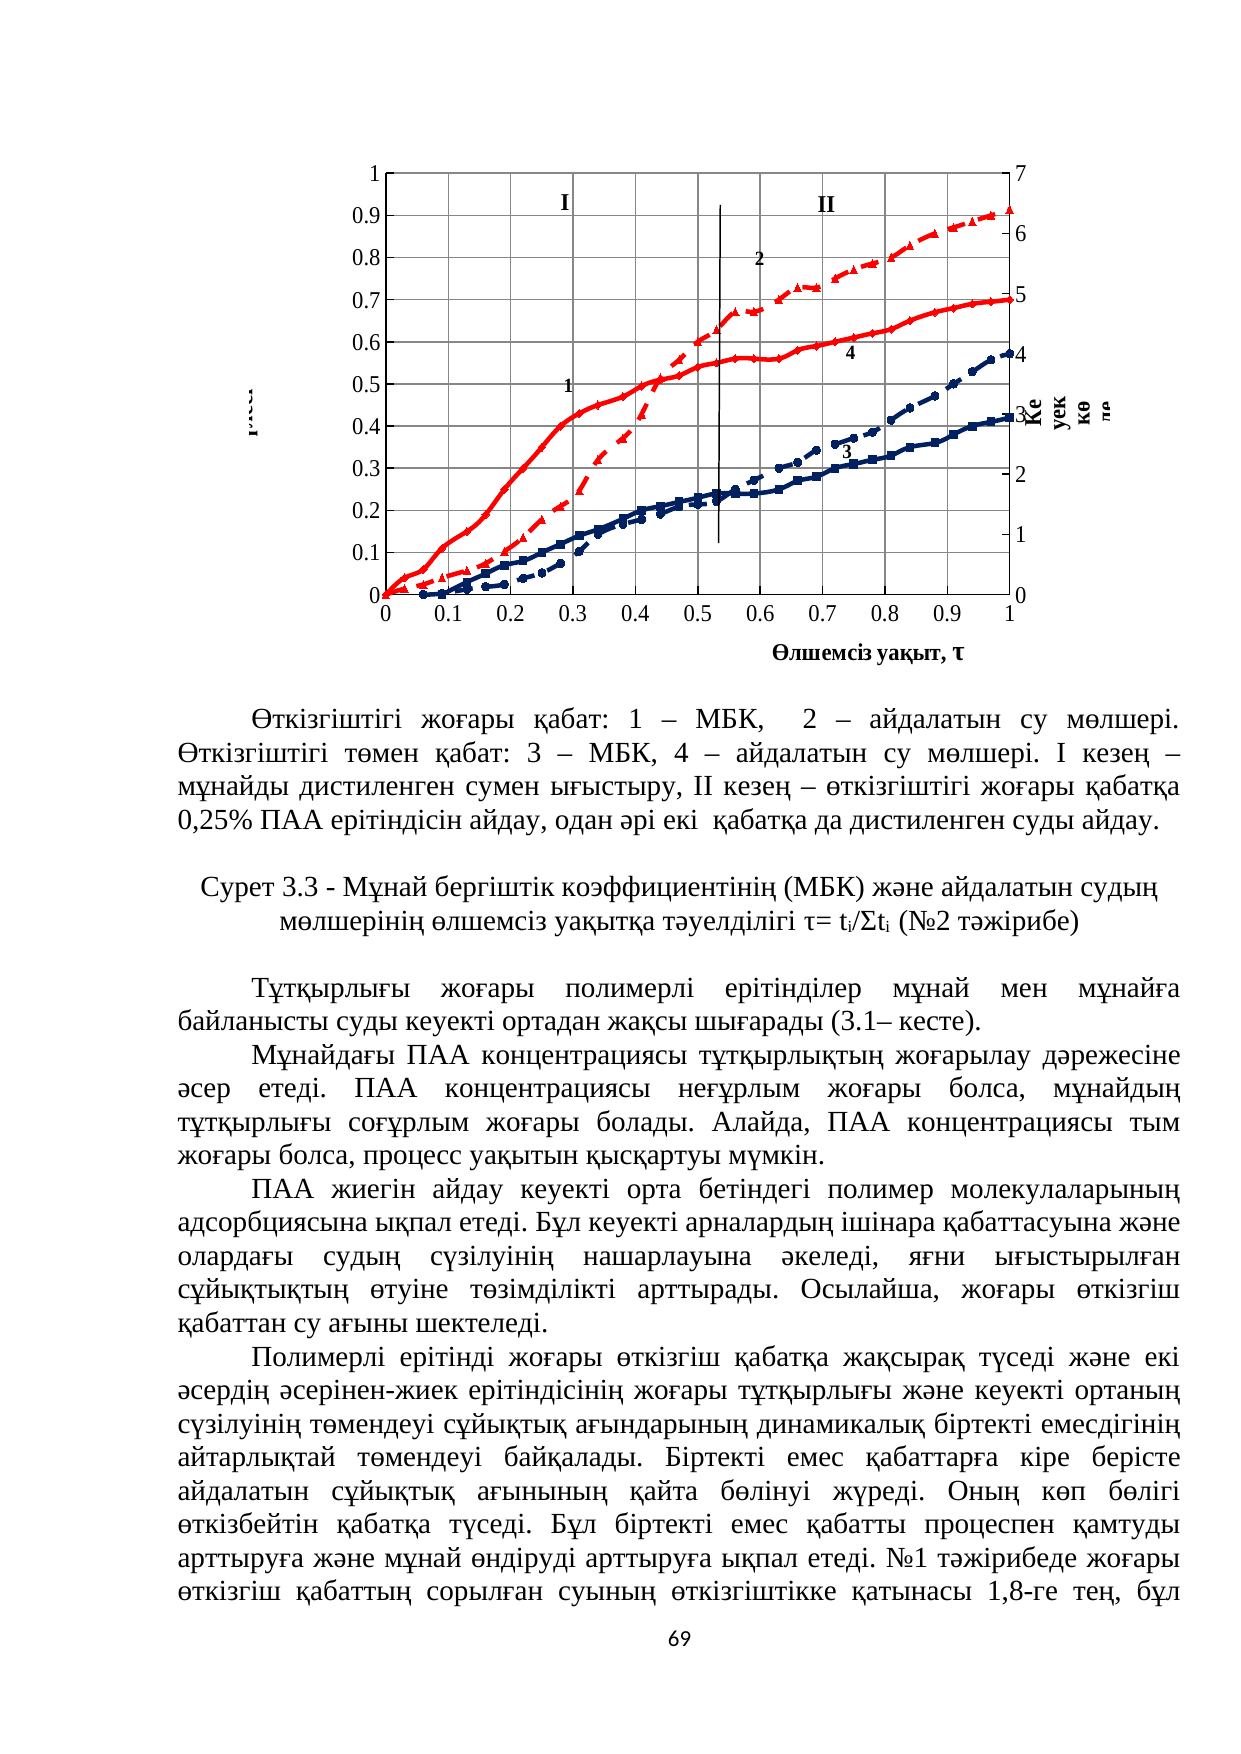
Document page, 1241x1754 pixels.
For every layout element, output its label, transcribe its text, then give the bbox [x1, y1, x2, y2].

list Мұнайдағы ПАА концентрациясы тұтқырлықтың жоғарылау дәрежесіне әсер етеді. ПАА концентрациясы неғұрлым жоғары болса, мұнайдың тұтқырлығы соғұрлым жоғары болады. Алайда, ПАА концентрациясы тым жоғары болса, процесс уақытын қысқартуы мүмкін. [177, 1037, 1181, 1171]
list Тұтқырлығы жоғары полимерлі ерітінділер мұнай мен мұнайға байланысты суды кеуекті ортадан жақсы шығарады (3.1– кесте). [177, 970, 1181, 1037]
text Өткізгіштігі жоғары қабат: 1 – МБК, 2 – айдалатын су мөлшері. Өткізгіштігі төмен қабат: 3 – МБК, 4 – айдалатын су мөлшері. I кезең – мұнайды дистиленген сумен ығыстыру, II кезең – өткізгіштігі жоғары қабатқа 0,25% ПАА ерітіндісін айдау, одан әрі екі қабатқа да дистиленген суды айдау. [177, 701, 1181, 836]
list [177, 1339, 1181, 1607]
list ПАА жиегін айдау кеуекті орта бетіндегі полимер молекулаларының адсорбциясына ықпал етеді. Бұл кеуекті арналардың ішінара қабаттасуына және олардағы судың сүзілуінің нашарлауына әкеледі, яғни ығыстырылған сұйықтықтың өтуіне төзімділікті арттырады. Осылайша, жоғары өткізгіш қабаттан су ағыны шектеледі. [177, 1171, 1181, 1339]
text Сурет 3.3 - Мұнай бергіштік коэффициентінің (МБК) және айдалатын судың мөлшерінің өлшемсіз уақытқа тәуелділігі τ= ti/Σti (№2 тәжірибе) [177, 869, 1181, 936]
